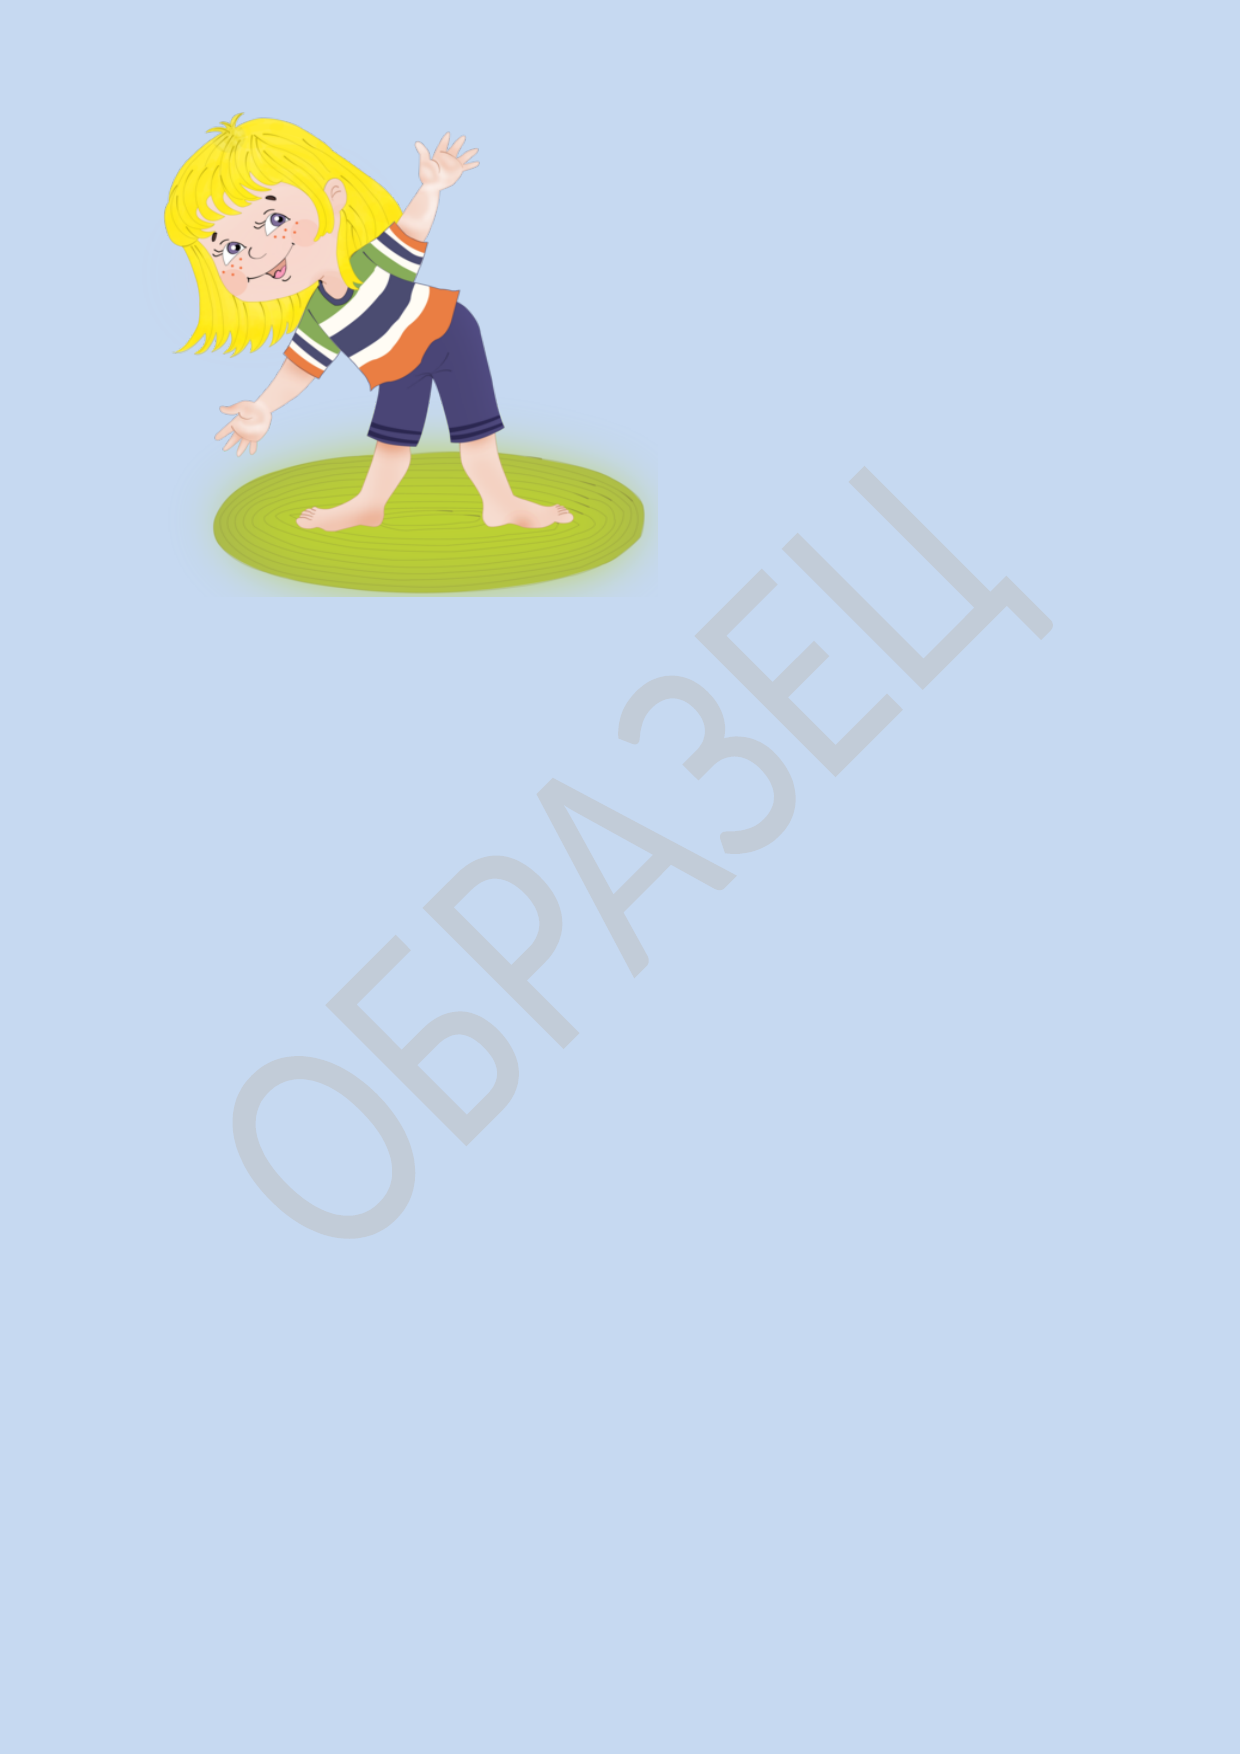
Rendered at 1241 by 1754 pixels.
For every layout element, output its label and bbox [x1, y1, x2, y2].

picture [132, 101, 658, 597]
